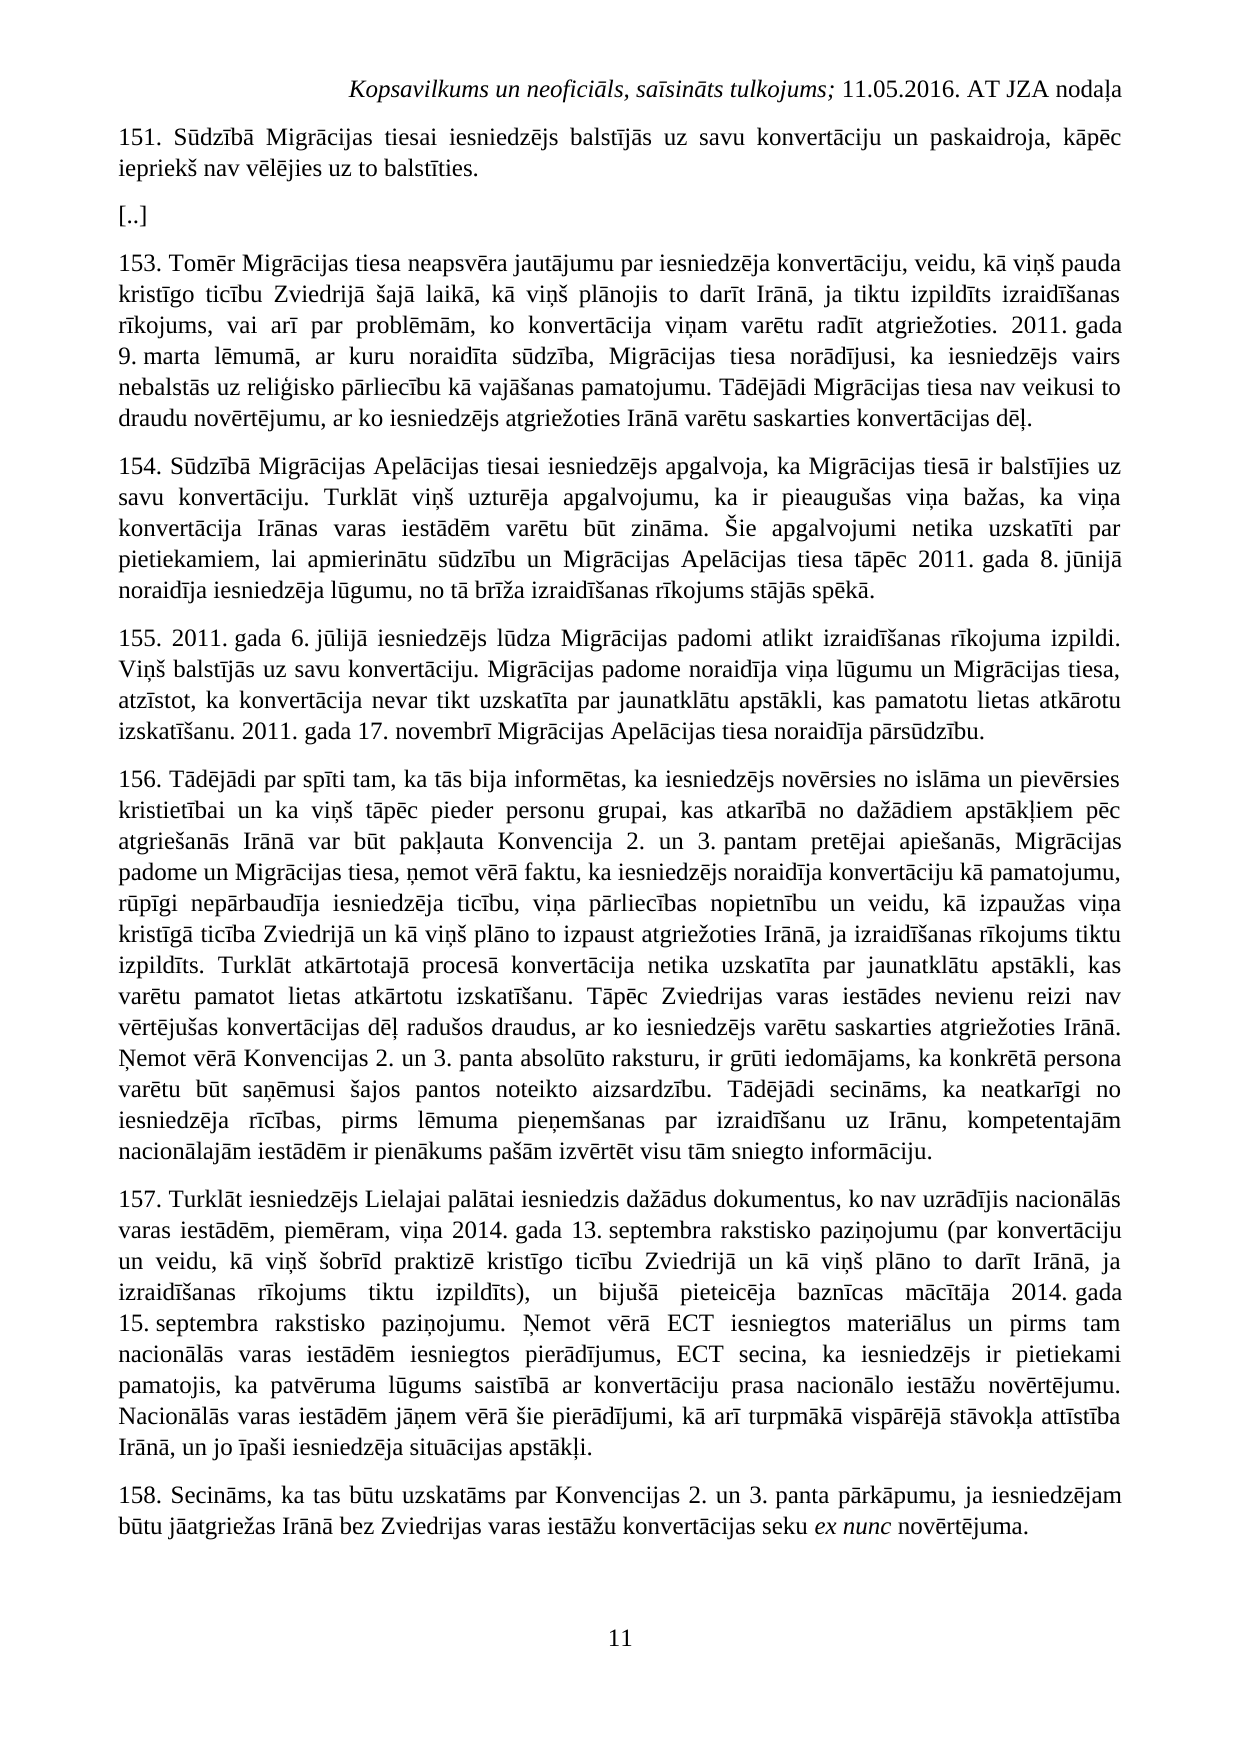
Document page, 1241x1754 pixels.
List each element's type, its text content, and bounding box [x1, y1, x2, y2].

text 157. Turklāt iesniedzējs Lielajai palātai iesniedzis dažādus dokumentus, ko nav uzrādījis nacionālās varas iestādēm, piemēram, viņa 2014. gada 13. septembra rakstisko paziņojumu (par konvertāciju un veidu, kā viņš šobrīd praktizē kristīgo ticību Zviedrijā un kā viņš plāno to darīt Irānā, ja izraidīšanas rīkojums tiktu izpildīts), un bijušā pieteicēja baznīcas mācītāja 2014. gada 15. septembra rakstisko paziņojumu. Ņemot vērā ECT iesniegtos materiālus un pirms tam nacionālās varas iestādēm iesniegtos pierādījumus, ECT secina, ka iesniedzējs ir pietiekami pamatojis, ka patvēruma lūgums saistībā ar konvertāciju prasa nacionālo iestāžu novērtējumu. Nacionālās varas iestādēm jāņem vērā šie pierādījumi, kā arī turpmākā vispārējā stāvokļa attīstība Irānā, un jo īpaši iesniedzēja situācijas apstākļi. [118, 1184, 1122, 1461]
text [..] [118, 200, 1122, 229]
text 155. 2011. gada 6. jūlijā iesniedzējs lūdza Migrācijas padomi atlikt izraidīšanas rīkojuma izpildi. Viņš balstījās uz savu konvertāciju. Migrācijas padome noraidīja viņa lūgumu un Migrācijas tiesa, atzīstot, ka konvertācija nevar tikt uzskatīta par jaunatklātu apstākli, kas pamatotu lietas atkārotu izskatīšanu. 2011. gada 17. novembrī Migrācijas Apelācijas tiesa noraidīja pārsūdzību. [118, 623, 1122, 745]
text 153. Tomēr Migrācijas tiesa neapsvēra jautājumu par iesniedzēja konvertāciju, veidu, kā viņš pauda kristīgo ticību Zviedrijā šajā laikā, kā viņš plānojis to darīt Irānā, ja tiktu izpildīts izraidīšanas rīkojums, vai arī par problēmām, ko konvertācija viņam varētu radīt atgriežoties. 2011. gada 9. marta lēmumā, ar kuru noraidīta sūdzība, Migrācijas tiesa norādījusi, ka iesniedzējs vairs nebalstās uz reliģisko pārliecību kā vajāšanas pamatojumu. Tādējādi Migrācijas tiesa nav veikusi to draudu novērtējumu, ar ko iesniedzējs atgriežoties Irānā varētu saskarties konvertācijas dēļ. [118, 248, 1122, 432]
text 156. Tādējādi par spīti tam, ka tās bija informētas, ka iesniedzējs novērsies no islāma un pievērsies kristietībai un ka viņš tāpēc pieder personu grupai, kas atkarībā no dažādiem apstākļiem pēc atgriešanās Irānā var būt pakļauta Konvencija 2. un 3. pantam pretējai apiešanās, Migrācijas padome un Migrācijas tiesa, ņemot vērā faktu, ka iesniedzējs noraidīja konvertāciju kā pamatojumu, rūpīgi nepārbaudīja iesniedzēja ticību, viņa pārliecības nopietnību un veidu, kā izpaužas viņa kristīgā ticība Zviedrijā un kā viņš plāno to izpaust atgriežoties Irānā, ja izraidīšanas rīkojums tiktu izpildīts. Turklāt atkārtotajā procesā konvertācija netika uzskatīta par jaunatklātu apstākli, kas varētu pamatot lietas atkārtotu izskatīšanu. Tāpēc Zviedrijas varas iestādes nevienu reizi nav vērtējušas konvertācijas dēļ radušos draudus, ar ko iesniedzējs varētu saskarties atgriežoties Irānā. Ņemot vērā Konvencijas 2. un 3. panta absolūto raksturu, ir grūti iedomājams, ka konkrētā persona varētu būt saņēmusi šajos pantos noteikto aizsardzību. Tādējādi secināms, ka neatkarīgi no iesniedzēja rīcības, pirms lēmuma pieņemšanas par izraidīšanu uz Irānu, kompetentajām nacionālajām iestādēm ir pienākums pašām izvērtēt visu tām sniegto informāciju. [118, 764, 1122, 1165]
text 151. Sūdzībā Migrācijas tiesai iesniedzējs balstījās uz savu konvertāciju un paskaidroja, kāpēc iepriekš nav vēlējies uz to balstīties. [118, 122, 1122, 181]
text 154. Sūdzībā Migrācijas Apelācijas tiesai iesniedzējs apgalvoja, ka Migrācijas tiesā ir balstījies uz savu konvertāciju. Turklāt viņš uzturēja apgalvojumu, ka ir pieaugušas viņa bažas, ka viņa konvertācija Irānas varas iestādēm varētu būt zināma. Šie apgalvojumi netika uzskatīti par pietiekamiem, lai apmierinātu sūdzību un Migrācijas Apelācijas tiesa tāpēc 2011. gada 8. jūnijā noraidīja iesniedzēja lūgumu, no tā brīža izraidīšanas rīkojums stājās spēkā. [118, 451, 1122, 604]
text 158. Secināms, ka tas būtu uzskatāms par Konvencijas 2. un 3. panta pārkāpumu, ja iesniedzējam būtu jāatgriežas Irānā bez Zviedrijas varas iestāžu konvertācijas seku ex nunc novērtējuma. [118, 1480, 1122, 1540]
